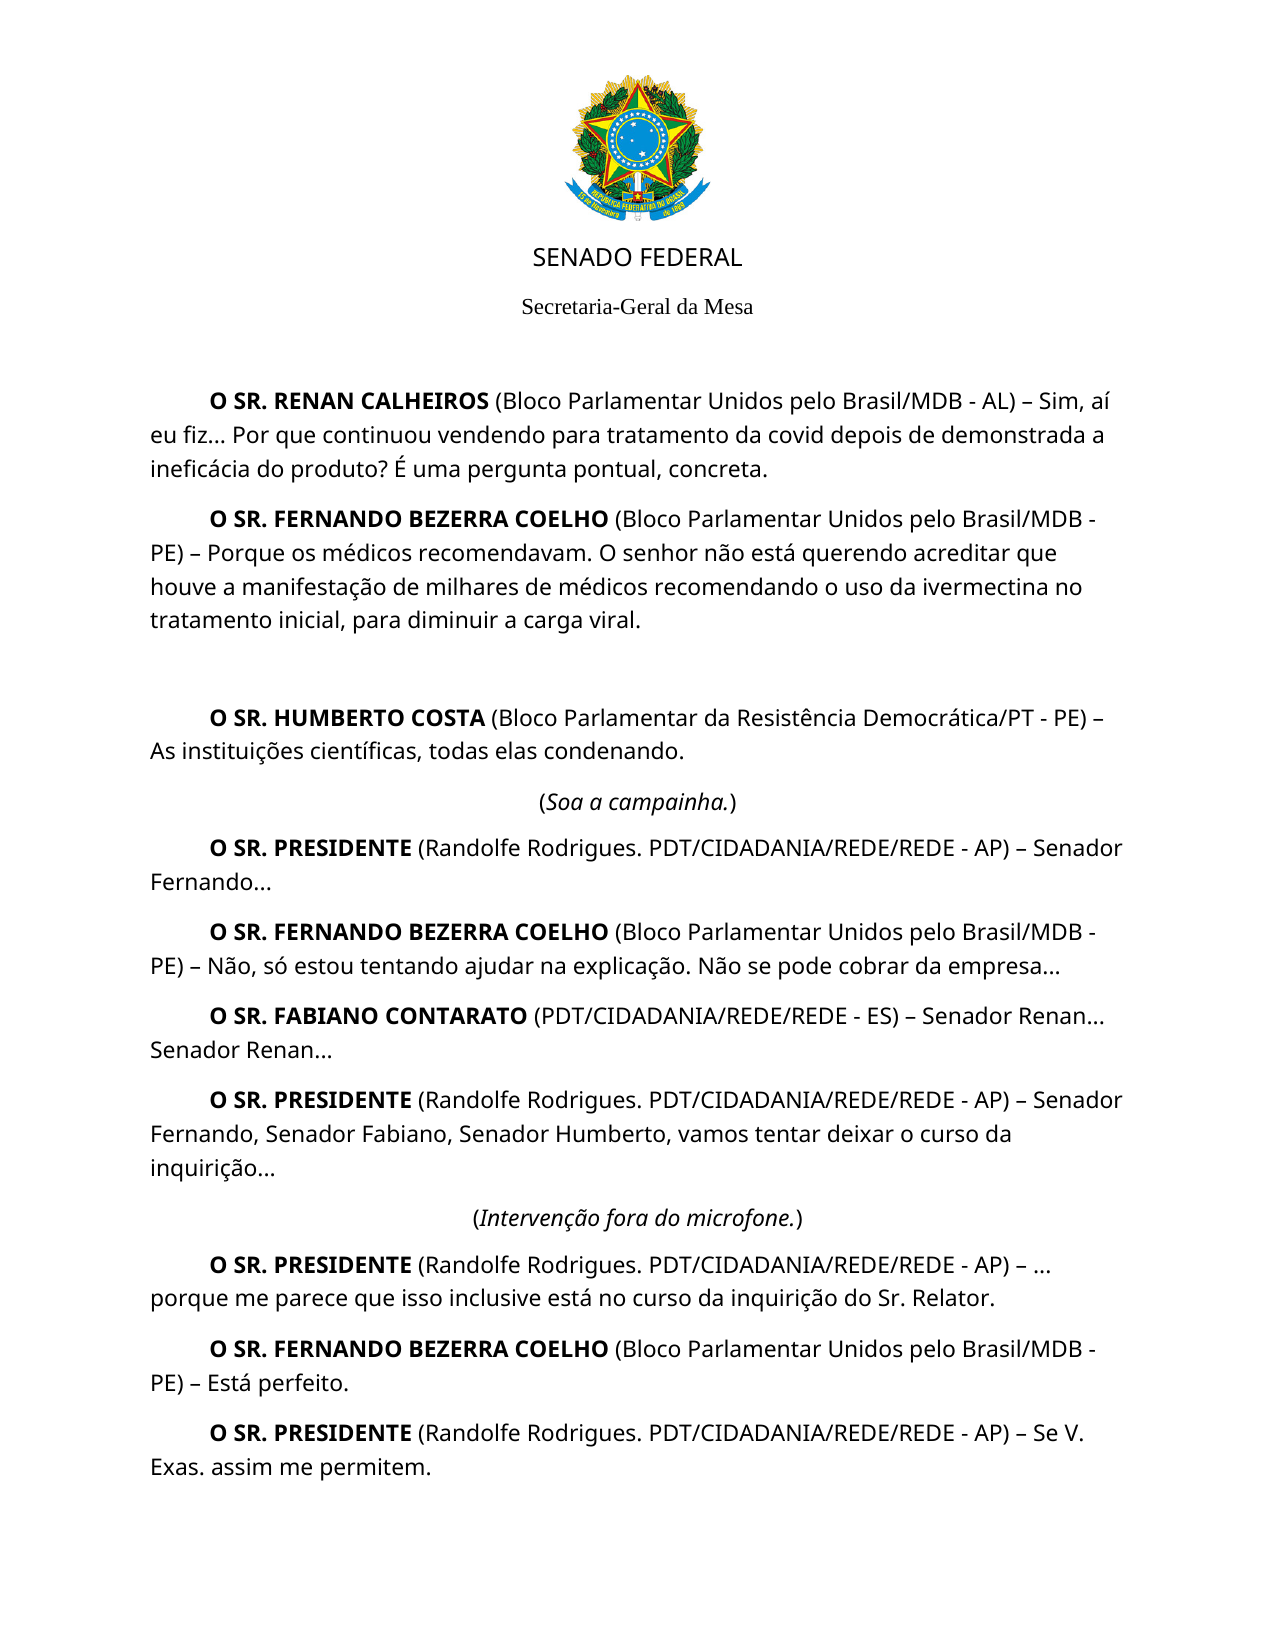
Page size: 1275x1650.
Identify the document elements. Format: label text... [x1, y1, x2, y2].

picture [564, 75, 711, 221]
text O SR. RENAN CALHEIROS (Bloco Parlamentar Unidos pelo Brasil/MDB - AL) – Sim, aí eu fiz... Por que continuou vendendo para tratamento da covid depois de demonstrada a ineficácia do produto? É uma pergunta pontual, concreta. [150, 385, 1125, 484]
text O SR. PRESIDENTE (Randolfe Rodrigues. PDT/CIDADANIA/REDE/REDE - AP) – ... porque me parece que isso inclusive está no curso da inquirição do Sr. Relator. [150, 1248, 1125, 1313]
text O SR. FERNANDO BEZERRA COELHO (Bloco Parlamentar Unidos pelo Brasil/MDB - PE) – Está perfeito. [150, 1333, 1125, 1398]
text O SR. PRESIDENTE (Randolfe Rodrigues. PDT/CIDADANIA/REDE/REDE - AP) – Senador Fernando... [150, 832, 1125, 897]
text O SR. PRESIDENTE (Randolfe Rodrigues. PDT/CIDADANIA/REDE/REDE - AP) – Se V. Exas. assim me permitem. [150, 1417, 1125, 1482]
text O SR. FERNANDO BEZERRA COELHO (Bloco Parlamentar Unidos pelo Brasil/MDB - PE) – Porque os médicos recomendavam. O senhor não está querendo acreditar que houve a manifestação de milhares de médicos recomendando o uso da ivermectina no tratamento inicial, para diminuir a carga viral. [150, 503, 1125, 635]
text (Soa a campainha.) [150, 786, 1125, 817]
text (Intervenção fora do microfone.) [150, 1202, 1125, 1233]
text O SR. FERNANDO BEZERRA COELHO (Bloco Parlamentar Unidos pelo Brasil/MDB - PE) – Não, só estou tentando ajudar na explicação. Não se pode cobrar da empresa... [150, 916, 1125, 981]
text O SR. PRESIDENTE (Randolfe Rodrigues. PDT/CIDADANIA/REDE/REDE - AP) – Senador Fernando, Senador Fabiano, Senador Humberto, vamos tentar deixar o curso da inquirição... [150, 1084, 1125, 1183]
text O SR. FABIANO CONTARATO (PDT/CIDADANIA/REDE/REDE - ES) – Senador Renan... Senador Renan... [150, 1000, 1125, 1065]
text O SR. HUMBERTO COSTA (Bloco Parlamentar da Resistência Democrática/PT - PE) – As instituições científicas, todas elas condenando. [150, 701, 1125, 766]
